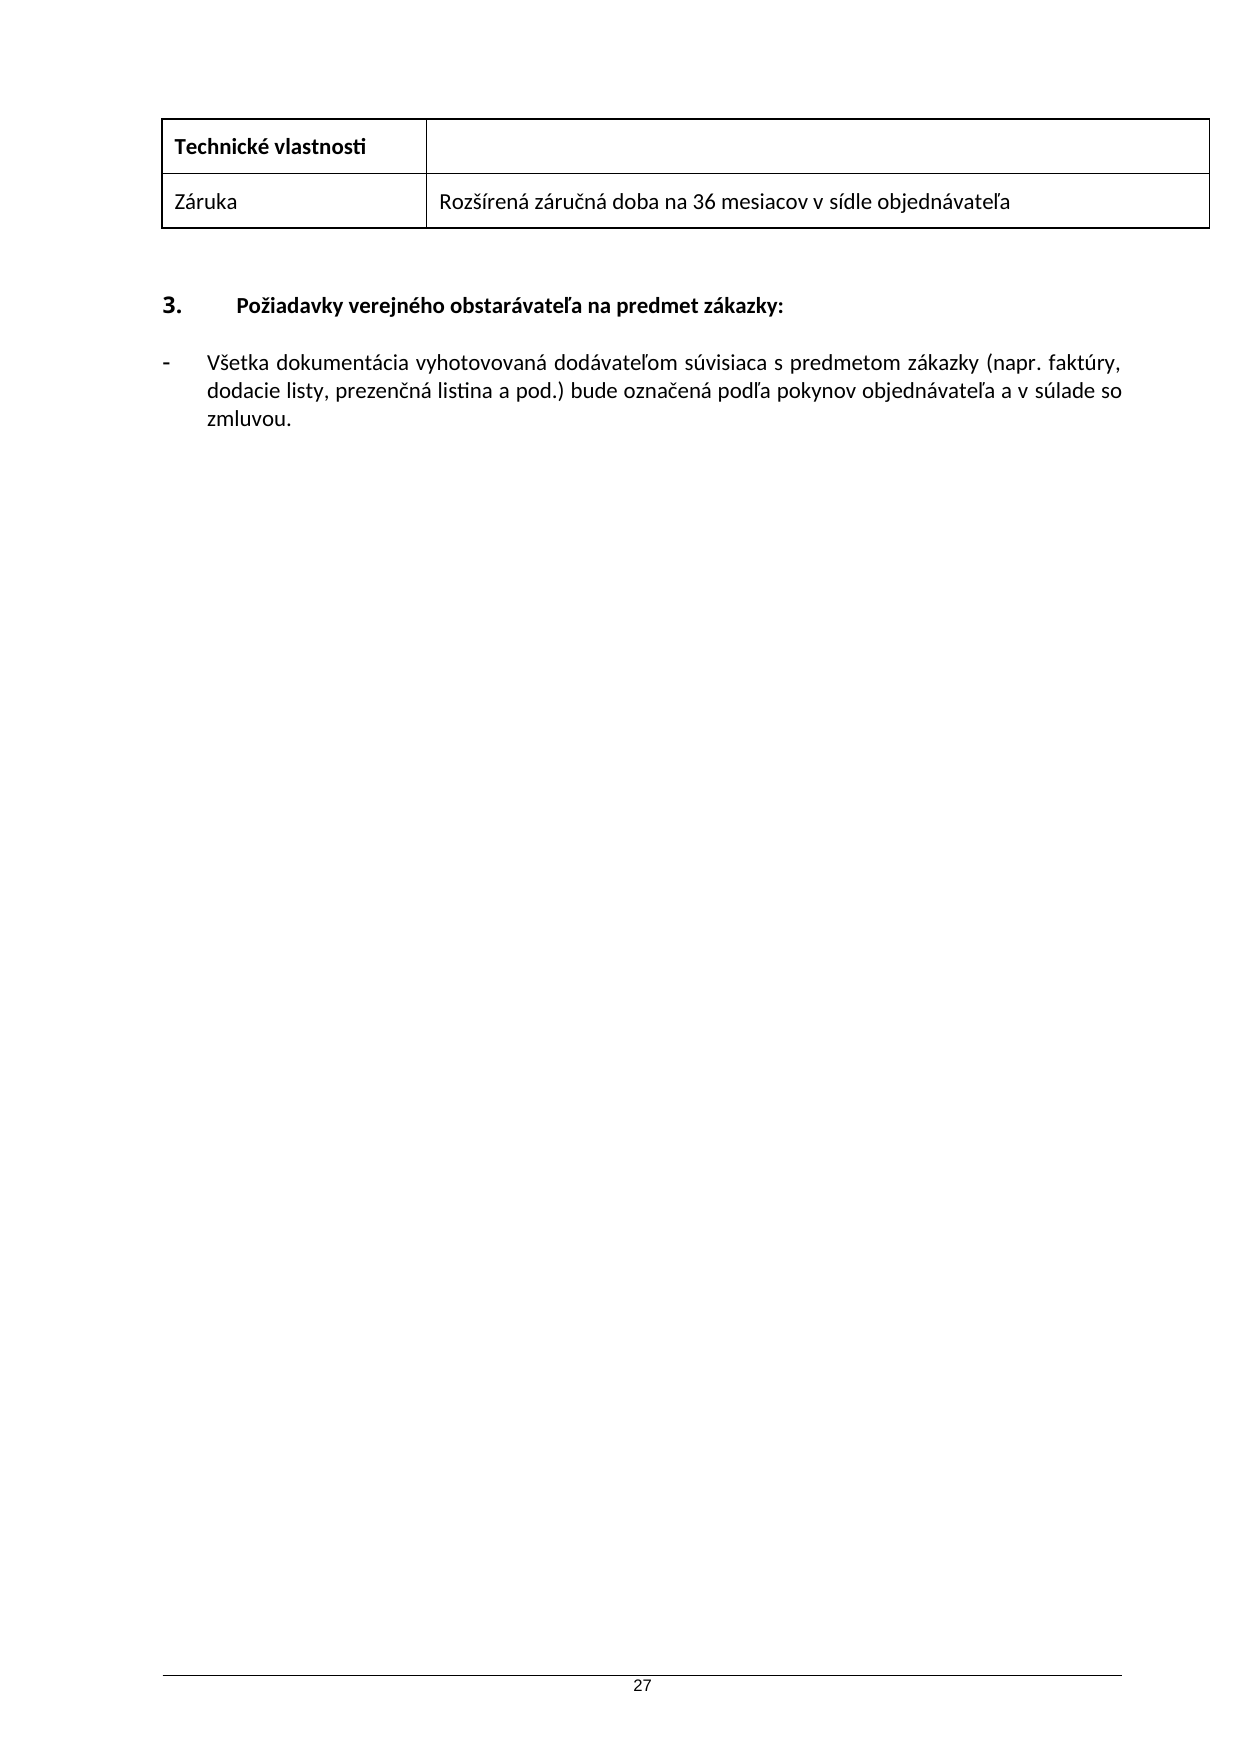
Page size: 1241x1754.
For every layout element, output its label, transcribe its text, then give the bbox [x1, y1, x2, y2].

table_header [427, 120, 1209, 173]
list Požiadavky verejného obstarávateľa na predmet zákazky: [162, 288, 1122, 320]
table_cell Rozšírená záručná doba na 36 mesiacov v sídle objednávateľa [427, 174, 1209, 227]
table_cell Záruka [163, 174, 426, 227]
list Všetka dokumentácia vyhotovovaná dodávateľom súvisiaca s predmetom zákazky (napr. faktúry, dodacie listy, prezenčná listina a pod.) bude označená podľa pokynov objednávateľa a v súlade so zmluvou. [162, 348, 1122, 432]
table_header Technické vlastnosti [163, 120, 426, 173]
